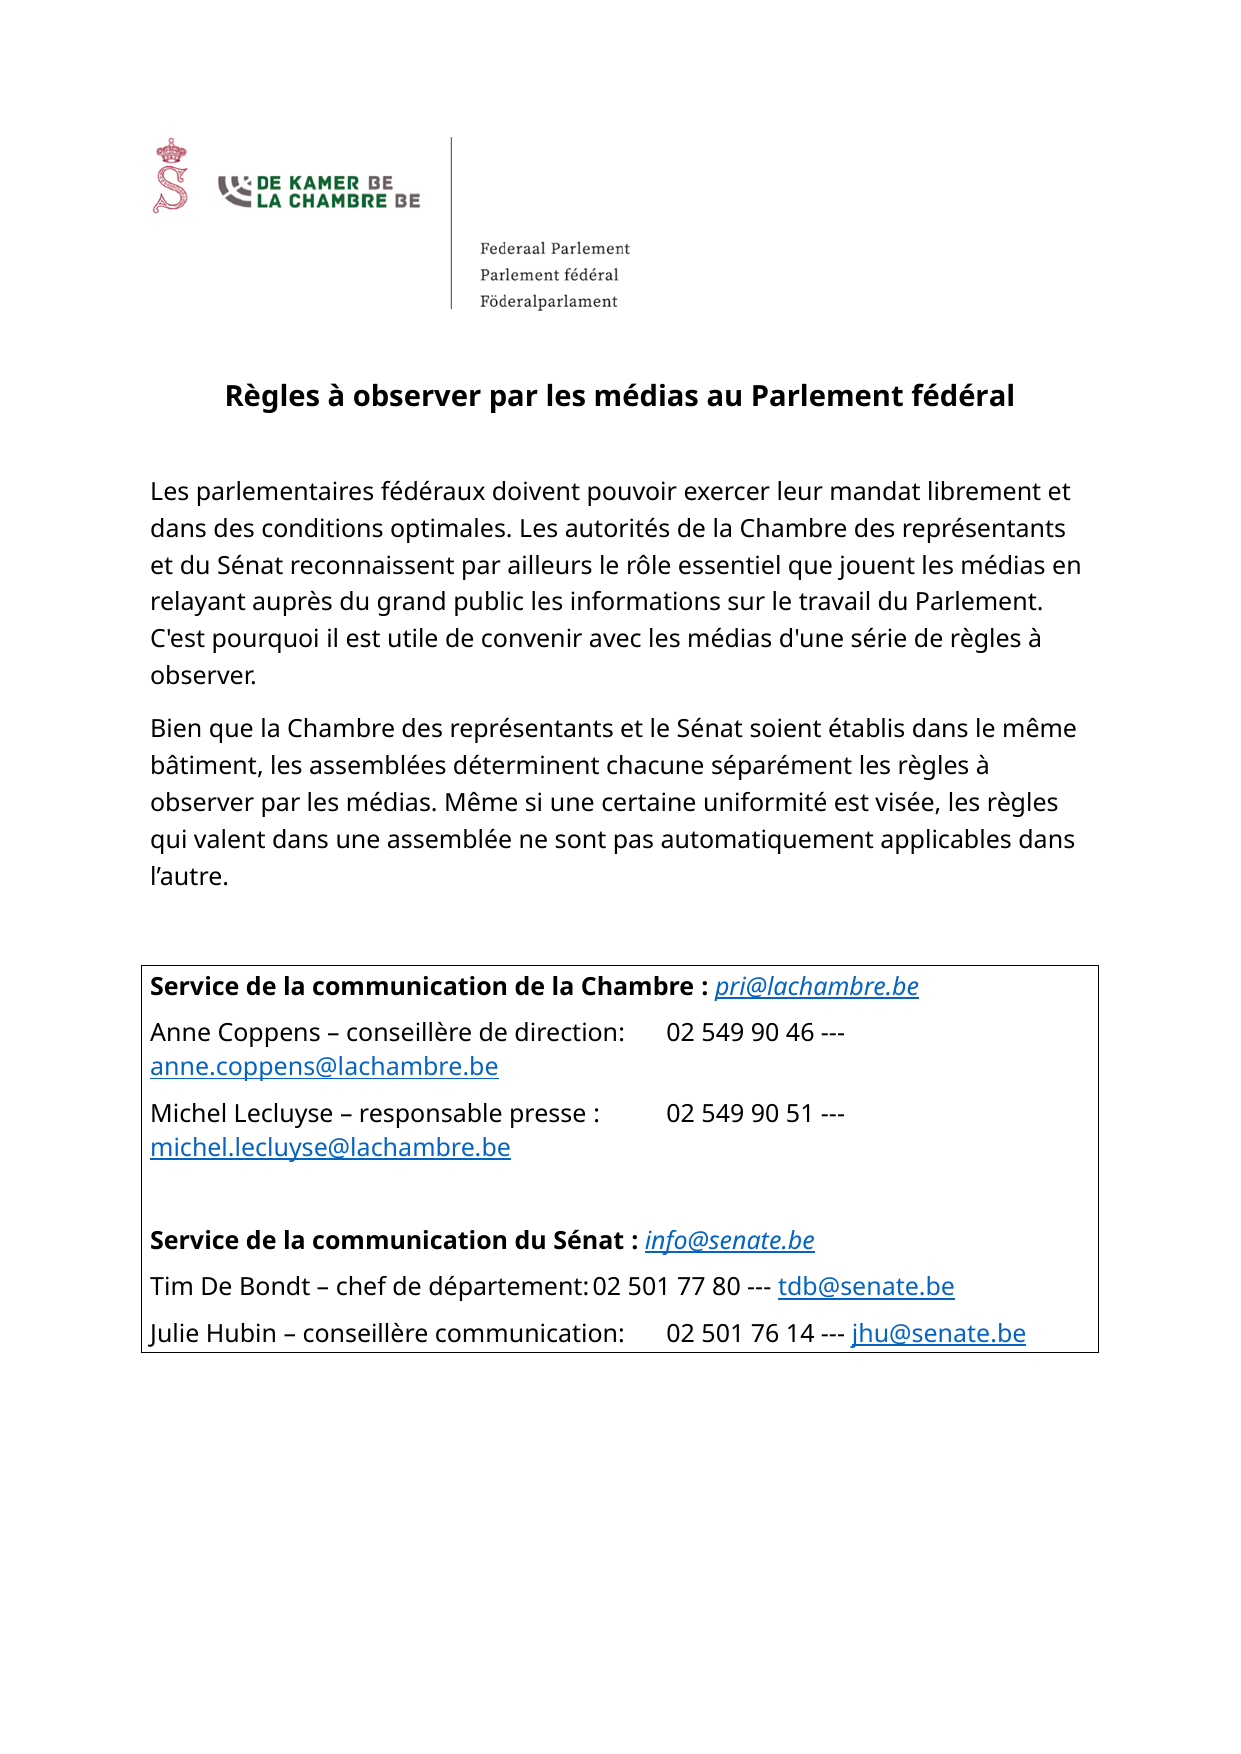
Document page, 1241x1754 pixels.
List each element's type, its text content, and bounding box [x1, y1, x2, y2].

text Anne Coppens – conseillère de direction: 02 549 90 46 --- anne.coppens@lachambre.be [142, 1012, 1098, 1083]
text Bien que la Chambre des représentants et le Sénat soient établis dans le même bâtiment, les assemblées déterminent chacune séparément les règles à observer par les médias. Même si une certaine uniformité est visée, les règles qui valent dans une assemblée ne sont pas automatiquement applicables dans l’autre. [150, 711, 1090, 892]
text Service de la communication du Sénat : info@senate.be [142, 1219, 1098, 1257]
text Les parlementaires fédéraux doivent pouvoir exercer leur mandat librement et dans des conditions optimales. Les autorités de la Chambre des représentants et du Sénat reconnaissent par ailleurs le rôle essentiel que jouent les médias en relayant auprès du grand public les informations sur le travail du Parlement. C'est pourquoi il est utile de convenir avec les médias d'une série de règles à observer. [150, 474, 1090, 692]
text Julie Hubin – conseillère communication: 02 501 76 14 --- jhu@senate.be [142, 1312, 1098, 1352]
text Règles à observer par les médias au Parlement fédéral [150, 375, 1090, 415]
text Service de la communication de la Chambre : pri@lachambre.be [142, 966, 1098, 1002]
text Michel Lecluyse – responsable presse : 02 549 90 51 --- michel.lecluyse@lachambre.be [142, 1092, 1098, 1163]
text Tim De Bondt – chef de département: 02 501 77 80 --- tdb@senate.be [142, 1266, 1098, 1303]
picture [150, 130, 1095, 316]
